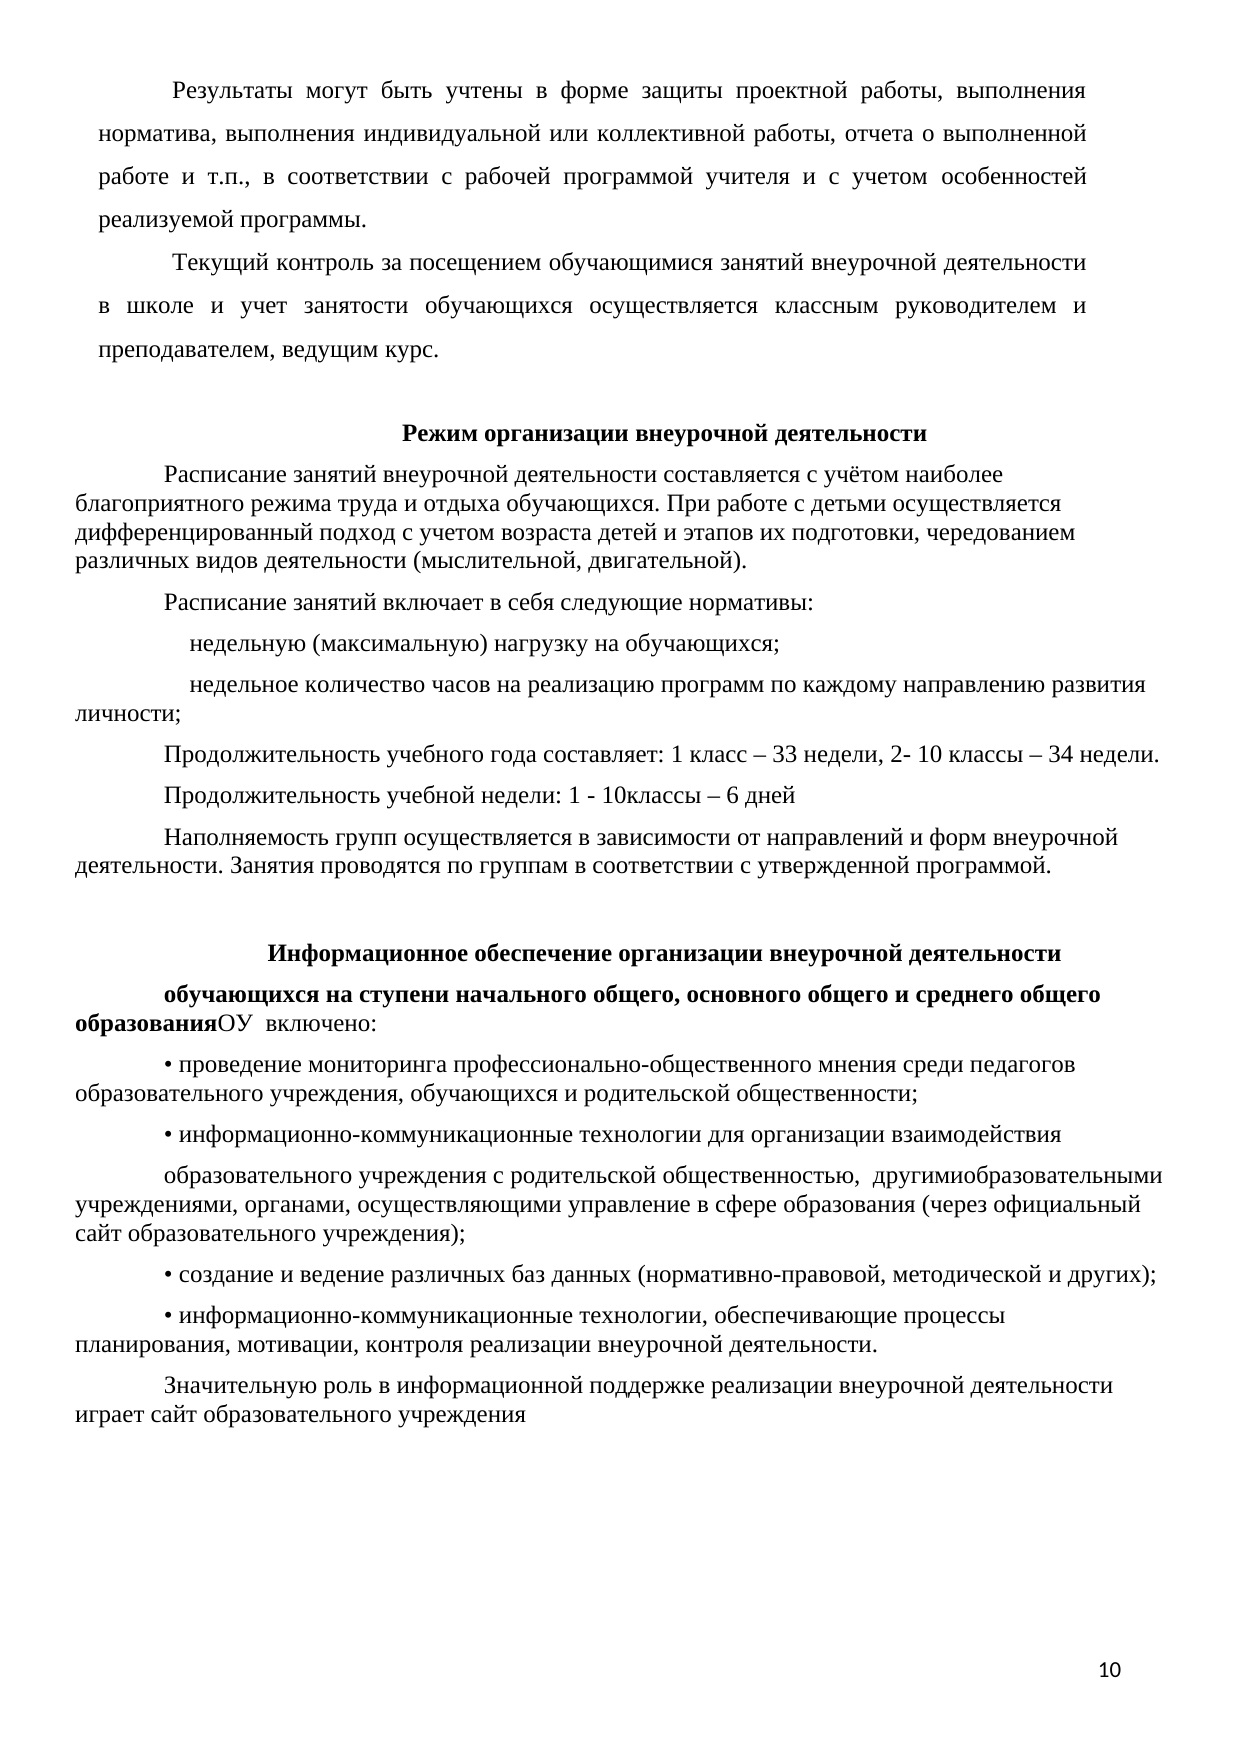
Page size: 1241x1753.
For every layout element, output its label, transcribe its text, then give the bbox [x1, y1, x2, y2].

text Режим организации внеурочной деятельности [75, 418, 1165, 447]
text Результаты могут быть учтены в форме защиты проектной работы, выполнения норматива, выполнения индивидуальной или коллективной работы, отчета о выполненной работе и т.п., в соответствии с рабочей программой учителя и с учетом особенностей реализуемой программы. [98, 75, 1087, 233]
text • проведение мониторинга профессионально-общественного мнения среди педагогов образовательного учреждения, обучающихся и родительской общественности; [75, 1049, 1165, 1107]
text Продолжительность учебной недели: 1 - 10классы – 6 дней [75, 781, 1165, 809]
text Значительную роль в информационной поддержке реализации внеурочной деятельности играет сайт образовательного учреждения [75, 1370, 1165, 1428]
text Расписание занятий включает в себя следующие нормативы: [75, 587, 1165, 616]
text • информационно-коммуникационные технологии для организации взаимодействия [75, 1119, 1165, 1148]
text обучающихся на ступени начального общего, основного общего и среднего общего образованияОУ включено: [75, 979, 1165, 1037]
text Расписание занятий внеурочной деятельности составляется с учётом наиболее благоприятного режима труда и отдыха обучающихся. При работе с детьми осуществляется дифференцированный подход с учетом возраста детей и этапов их подготовки, чередованием различных видов деятельности (мыслительной, двигательной). [75, 459, 1165, 574]
text • информационно-коммуникационные технологии, обеспечивающие процессы планирования, мотивации, контроля реализации внеурочной деятельности. [75, 1300, 1165, 1358]
text  недельное количество часов на реализацию программ по каждому направлению развития личности; [75, 669, 1165, 727]
text образовательного учреждения с родительской общественностью, другимиобразовательными учреждениями, органами, осуществляющими управление в сфере образования (через официальный сайт образовательного учреждения); [75, 1160, 1165, 1247]
text Текущий контроль за посещением обучающимися занятий внеурочной деятельности в школе и учет занятости обучающихся осуществляется классным руководителем и преподавателем, ведущим курс. [98, 247, 1087, 362]
text Информационное обеспечение организации внеурочной деятельности [75, 938, 1165, 967]
text  недельную (максимальную) нагрузку на обучающихся; [75, 628, 1165, 657]
text • создание и ведение различных баз данных (нормативно-правовой, методической и других); [75, 1259, 1165, 1288]
text Продолжительность учебного года составляет: 1 класс – 33 недели, 2- 10 классы – 34 недели. [75, 739, 1165, 768]
text Наполняемость групп осуществляется в зависимости от направлений и форм внеурочной деятельности. Занятия проводятся по группам в соответствии с утвержденной программой. [75, 822, 1165, 879]
